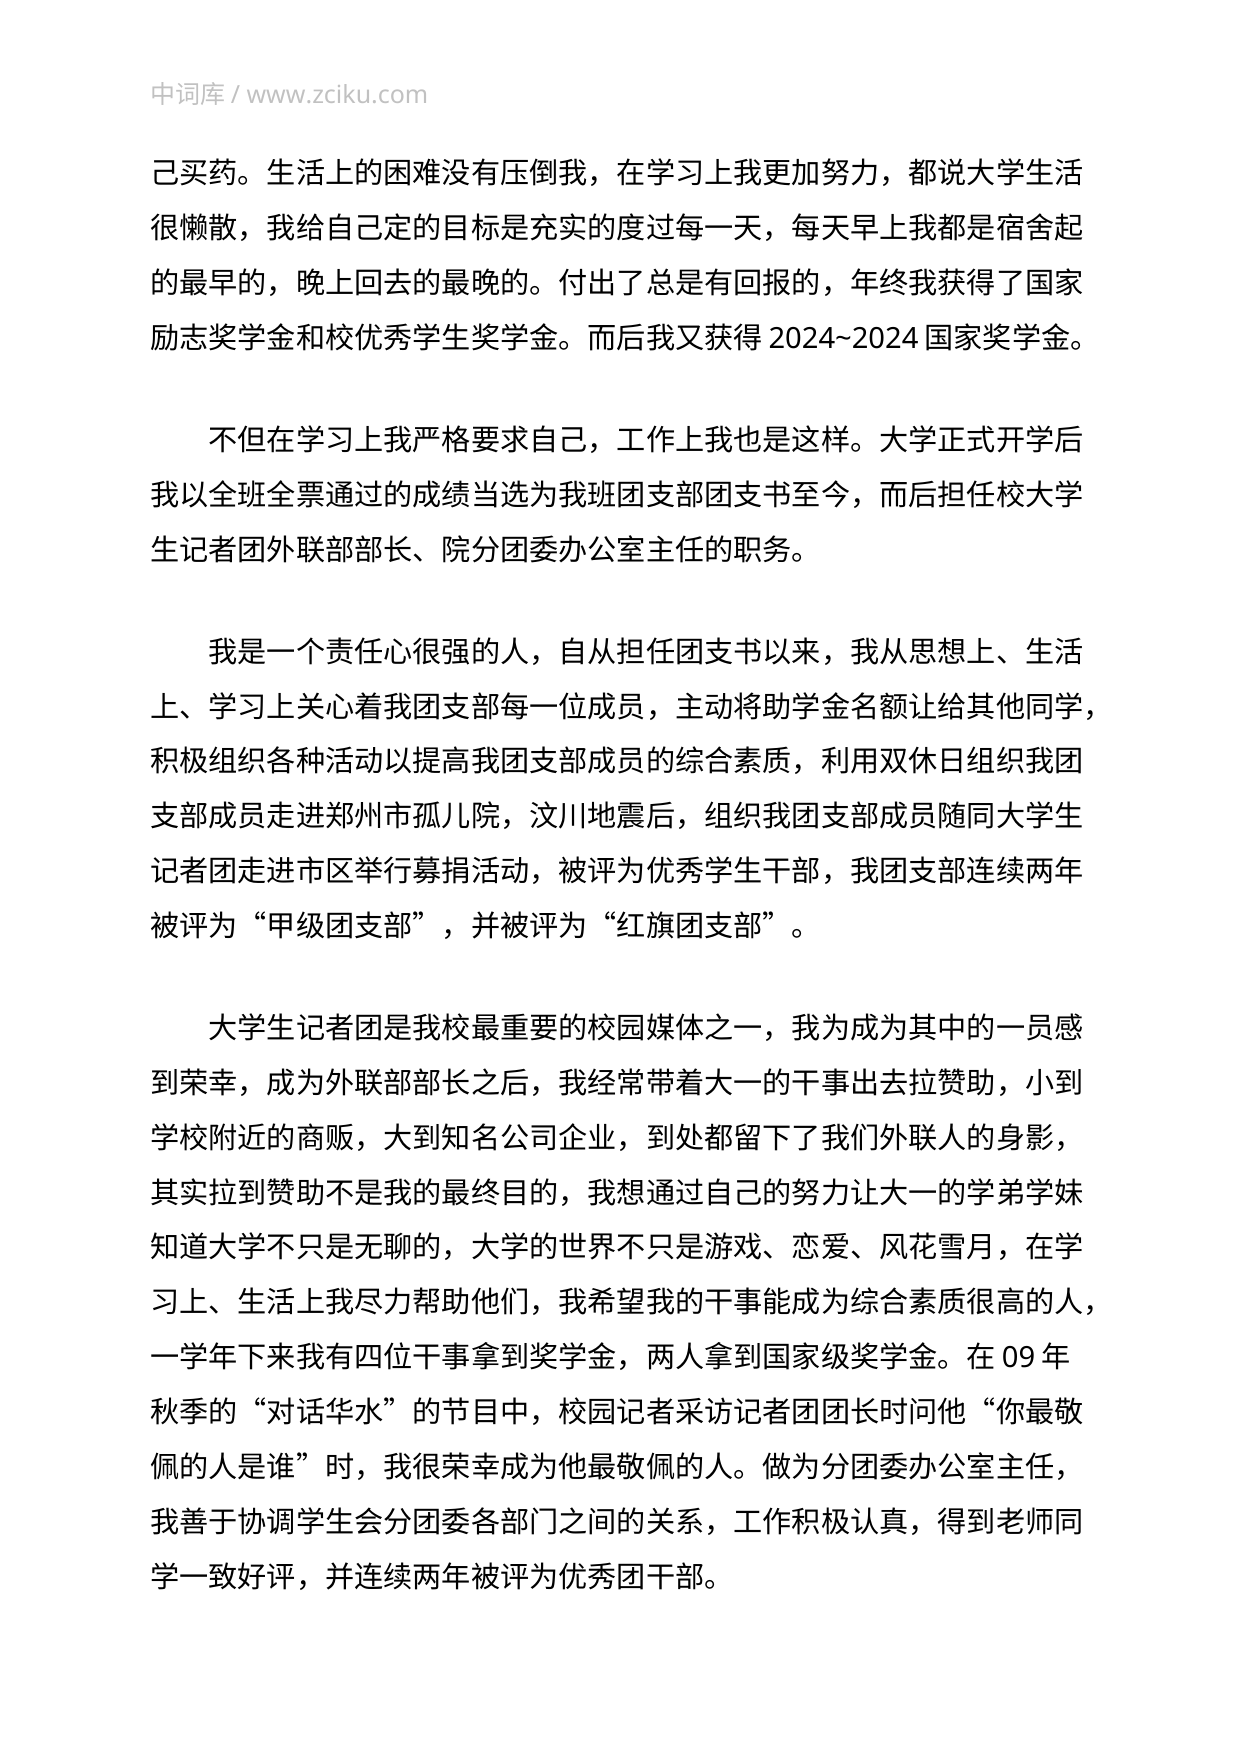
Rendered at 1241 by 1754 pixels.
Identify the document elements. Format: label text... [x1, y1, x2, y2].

text 大学生记者团是我校最重要的校园媒体之一，我为成为其中的一员感到荣幸，成为外联部部长之后，我经常带着大一的干事出去拉赞助，小到学校附近的商贩，大到知名公司企业，到处都留下了我们外联人的身影，其实拉到赞助不是我的最终目的，我想通过自己的努力让大一的学弟学妹知道大学不只是无聊的，大学的世界不只是游戏、恋爱、风花雪月，在学习上、生活上我尽力帮助他们，我希望我的干事能成为综合素质很高的人，一学年下来我有四位干事拿到奖学金，两人拿到国家级奖学金。在09年秋季的“对话华水”的节目中，校园记者采访记者团团长时问他“你最敬佩的人是谁”时，我很荣幸成为他最敬佩的人。做为分团委办公室主任，我善于协调学生会分团委各部门之间的关系，工作积极认真，得到老师同学一致好评，并连续两年被评为优秀团干部。 [150, 1004, 1090, 1596]
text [150, 150, 1090, 357]
text 不但在学习上我严格要求自己，工作上我也是这样。大学正式开学后我以全班全票通过的成绩当选为我班团支部团支书至今，而后担任校大学生记者团外联部部长、院分团委办公室主任的职务。 [150, 417, 1090, 569]
text 我是一个责任心很强的人，自从担任团支书以来，我从思想上、生活上、学习上关心着我团支部每一位成员，主动将助学金名额让给其他同学，积极组织各种活动以提高我团支部成员的综合素质，利用双休日组织我团支部成员走进郑州市孤儿院，汶川地震后，组织我团支部成员随同大学生记者团走进市区举行募捐活动，被评为优秀学生干部，我团支部连续两年被评为“甲级团支部”，并被评为“红旗团支部”。 [150, 628, 1090, 945]
